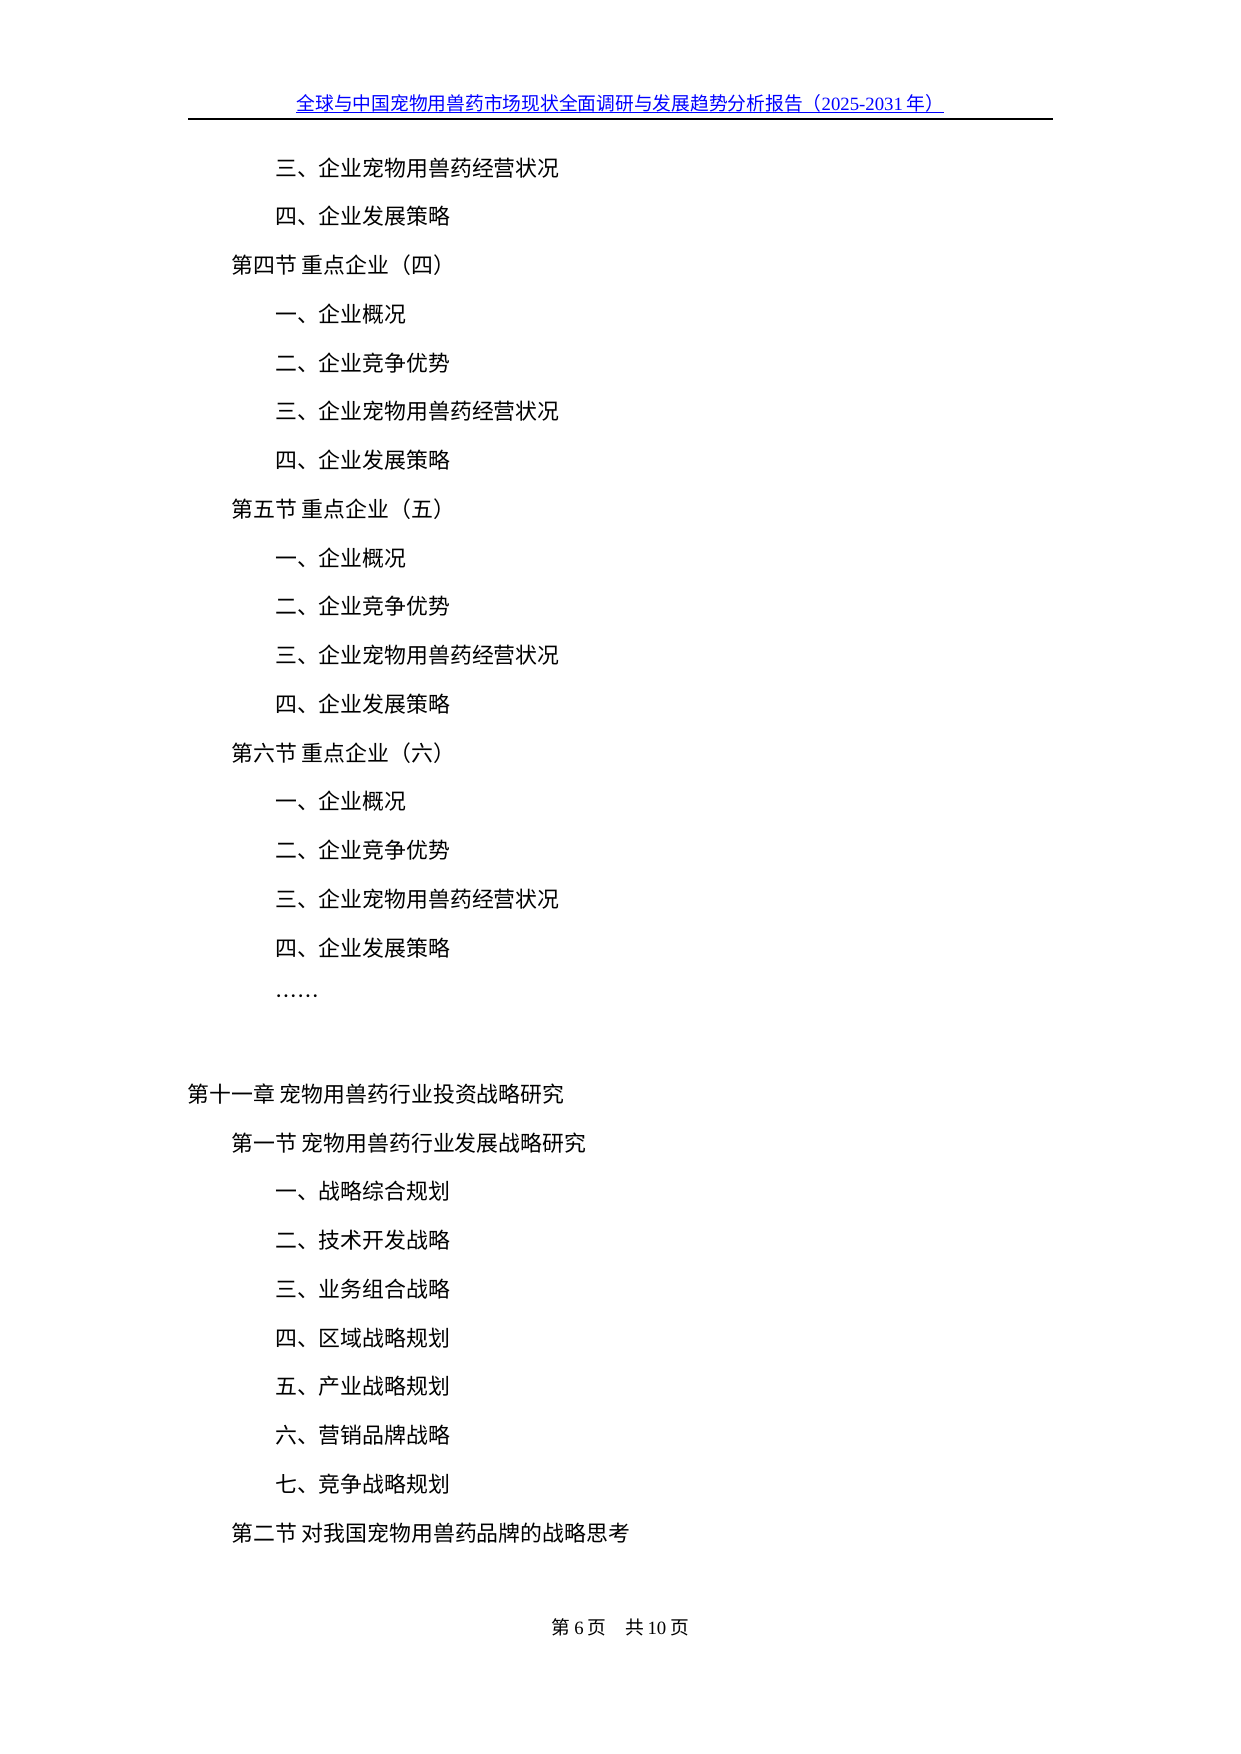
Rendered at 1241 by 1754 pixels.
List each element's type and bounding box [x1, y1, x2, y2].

text [187, 150, 1053, 1548]
